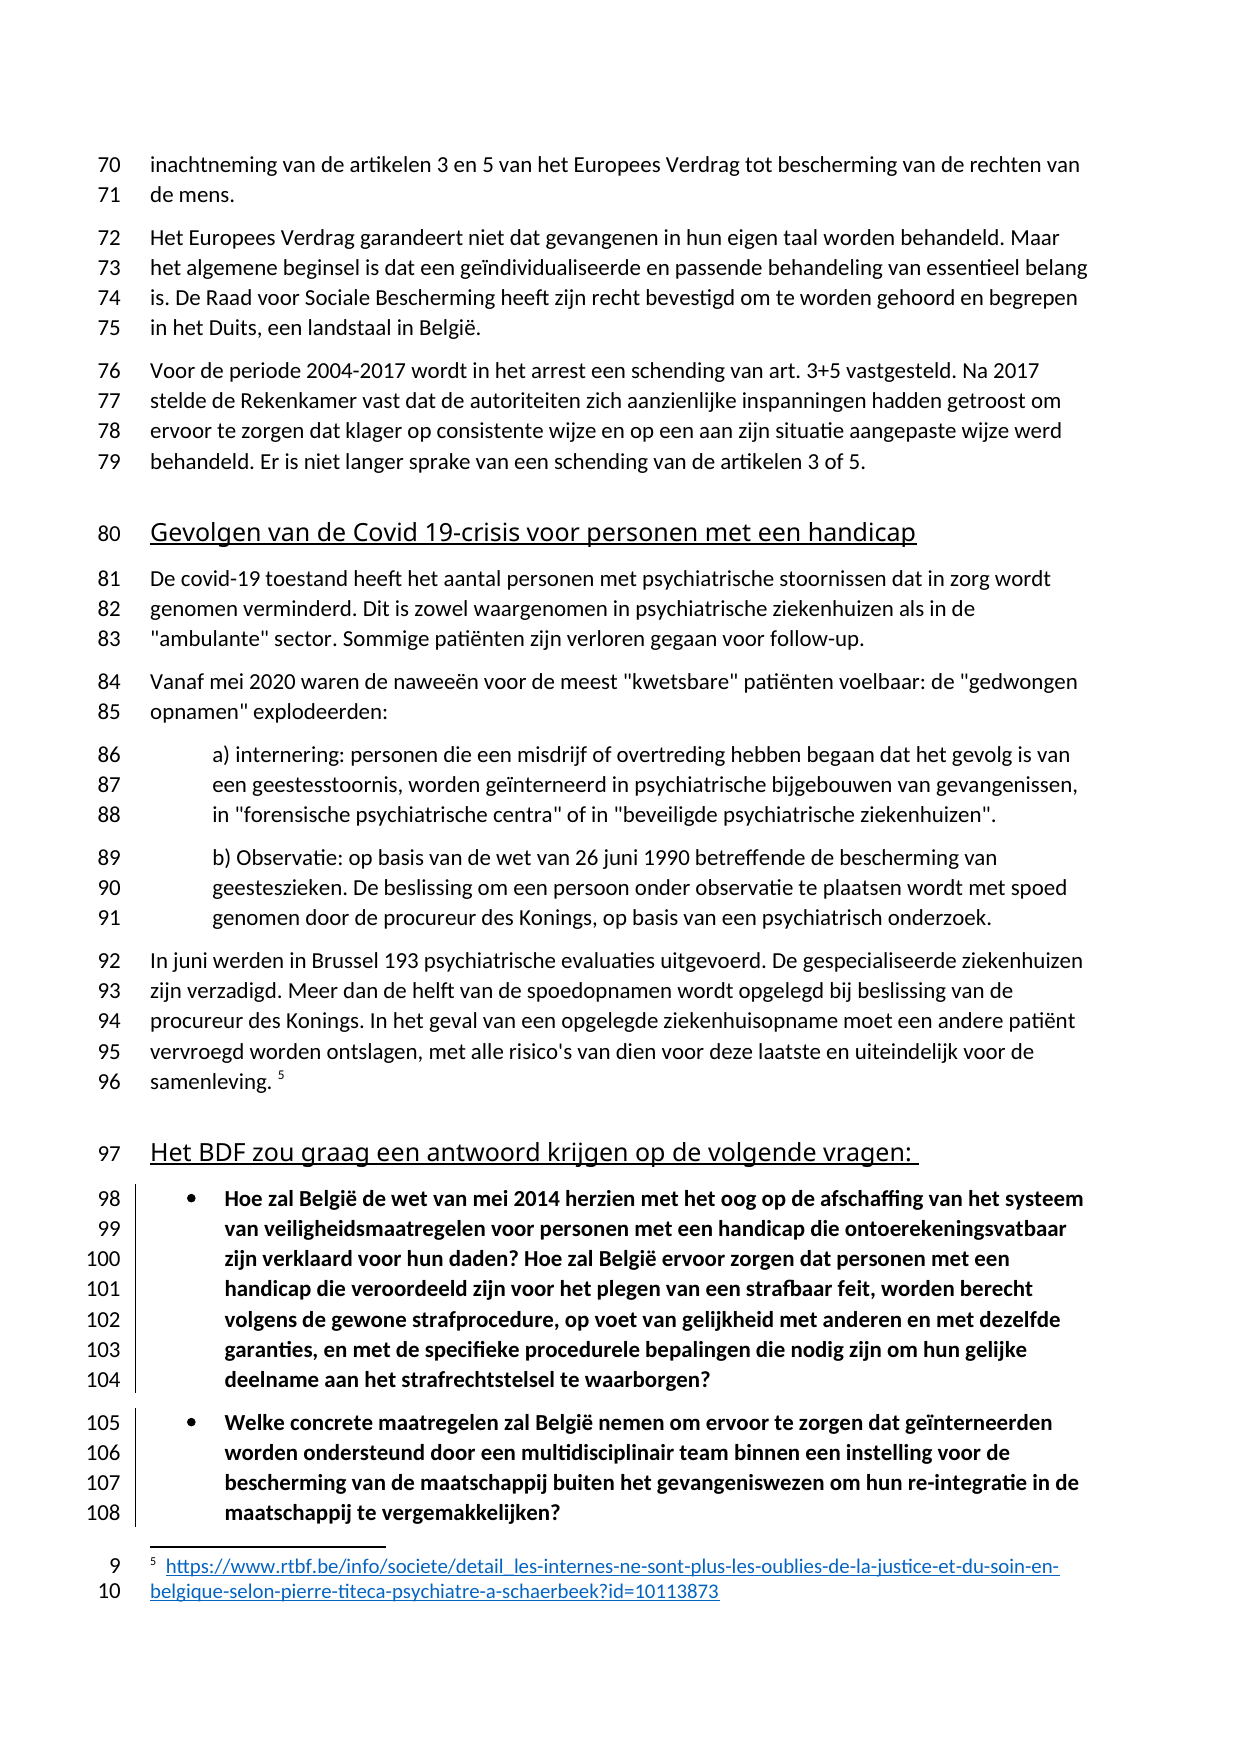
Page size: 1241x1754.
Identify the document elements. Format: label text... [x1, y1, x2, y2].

text De covid-19 toestand heeft het aantal personen met psychiatrische stoornissen dat in zorg wordt genomen verminderd. Dit is zowel waargenomen in psychiatrische ziekenhuizen als in de "ambulante" sector. Sommige patiënten zijn verloren gegaan voor follow-up. [150, 564, 1090, 652]
subtitle Het BDF zou graag een antwoord krijgen op de volgende vragen: [150, 1135, 1090, 1169]
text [150, 150, 1090, 208]
text a) internering: personen die een misdrijf of overtreding hebben begaan dat het gevolg is van een geestesstoornis, worden geïnterneerd in psychiatrische bijgebouwen van gevangenissen, in "forensische psychiatrische centra" of in "beveiligde psychiatrische ziekenhuizen". [212, 740, 1090, 828]
text Vanaf mei 2020 waren de naweeën voor de meest "kwetsbare" patiënten voelbaar: de "gedwongen opnamen" explodeerden: [150, 667, 1090, 725]
subtitle Gevolgen van de Covid 19-crisis voor personen met een handicap [150, 514, 1090, 549]
text Het Europees Verdrag garandeert niet dat gevangenen in hun eigen taal worden behandeld. Maar het algemene beginsel is dat een geïndividualiseerde en passende behandeling van essentieel belang is. De Raad voor Sociale Bescherming heeft zijn recht bevestigd om te worden gehoord en begrepen in het Duits, een landstaal in België. [150, 223, 1090, 342]
text b) Observatie: op basis van de wet van 26 juni 1990 betreffende de bescherming van geesteszieken. De beslissing om een persoon onder observatie te plaatsen wordt met spoed genomen door de procureur des Konings, op basis van een psychiatrisch onderzoek. [212, 843, 1090, 931]
list Welke concrete maatregelen zal België nemen om ervoor te zorgen dat geïnterneerden worden ondersteund door een multidisciplinair team binnen een instelling voor de bescherming van de maatschappij buiten het gevangeniswezen om hun re-integratie in de maatschappij te vergemakkelijken? [187, 1408, 1090, 1527]
text In juni werden in Brussel 193 psychiatrische evaluaties uitgevoerd. De gespecialiseerde ziekenhuizen zijn verzadigd. Meer dan de helft van de spoedopnamen wordt opgelegd bij beslissing van de procureur des Konings. In het geval van een opgelegde ziekenhuisopname moet een andere patiënt vervroegd worden ontslagen, met alle risico's van dien voor deze laatste en uiteindelijk voor de samenleving. [150, 946, 1090, 1095]
list Hoe zal België de wet van mei 2014 herzien met het oog op de afschaffing van het systeem van veiligheidsmaatregelen voor personen met een handicap die ontoerekeningsvatbaar zijn verklaard voor hun daden? Hoe zal België ervoor zorgen dat personen met een handicap die veroordeeld zijn voor het plegen van een strafbaar feit, worden berecht volgens de gewone strafprocedure, op voet van gelijkheid met anderen en met dezelfde garanties, en met de specifieke procedurele bepalingen die nodig zijn om hun gelijke deelname aan het strafrechtstelsel te waarborgen? [187, 1184, 1090, 1393]
text Voor de periode 2004-2017 wordt in het arrest een schending van art. 3+5 vastgesteld. Na 2017 stelde de Rekenkamer vast dat de autoriteiten zich aanzienlijke inspanningen hadden getroost om ervoor te zorgen dat klager op consistente wijze en op een aan zijn situatie aangepaste wijze werd behandeld. Er is niet langer sprake van een schending van de artikelen 3 of 5. [150, 356, 1090, 475]
